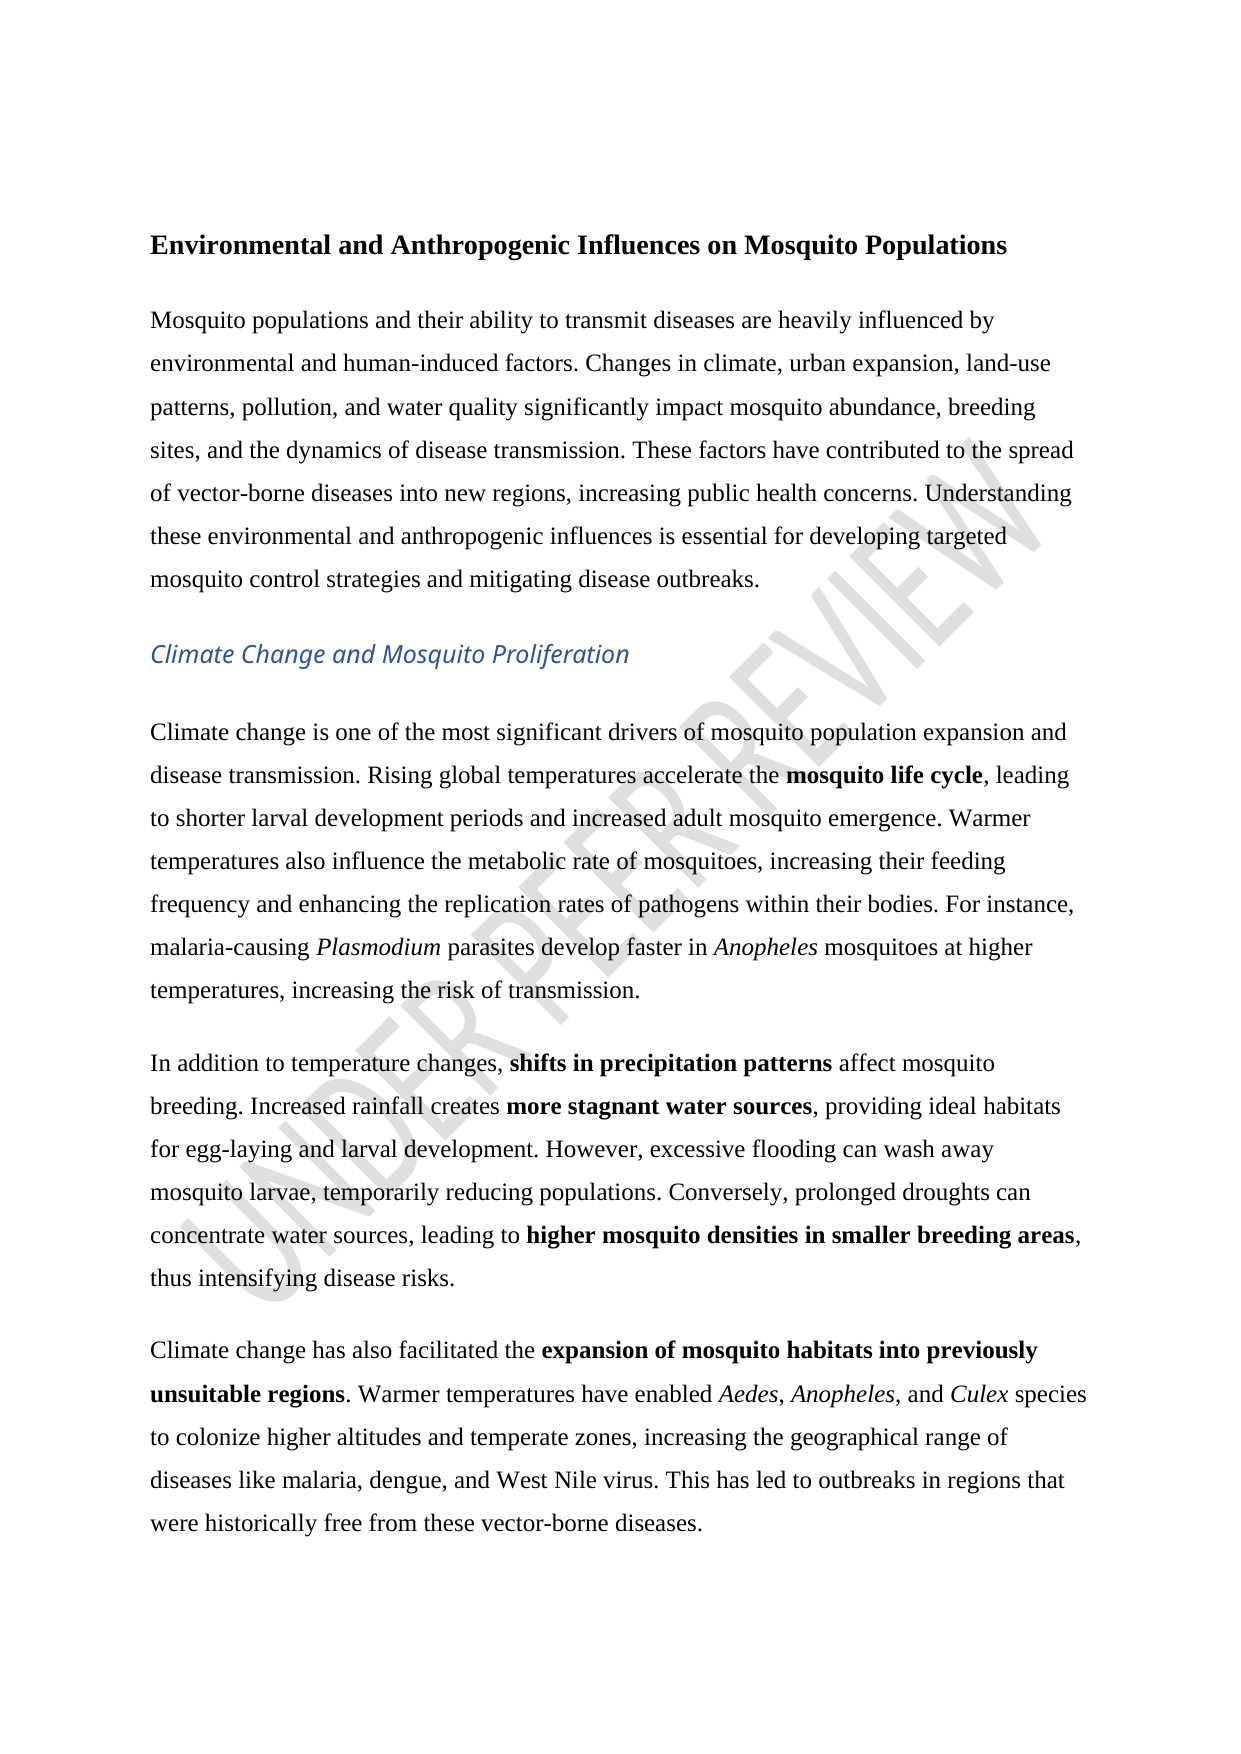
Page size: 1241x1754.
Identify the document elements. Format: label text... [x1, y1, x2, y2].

subtitle Environmental and Anthropogenic Influences on Mosquito Populations [150, 228, 1090, 260]
text Climate change has also facilitated the expansion of mosquito habitats into previously unsuitable regions. Warmer temperatures have enabled Aedes, Anopheles, and Culex species to colonize higher altitudes and temperate zones, increasing the geographical range of diseases like malaria, dengue, and West Nile virus. This has led to outbreaks in regions that were historically free from these vector-borne diseases. [150, 1336, 1090, 1537]
text In addition to temperature changes, shifts in precipitation patterns affect mosquito breeding. Increased rainfall creates more stagnant water sources, providing ideal habitats for egg-laying and larval development. However, excessive flooding can wash away mosquito larvae, temporarily reducing populations. Conversely, prolonged droughts can concentrate water sources, leading to higher mosquito densities in smaller breeding areas, thus intensifying disease risks. [150, 1048, 1090, 1292]
subtitle Climate Change and Mosquito Proliferation [150, 636, 1090, 671]
text Climate change is one of the most significant drivers of mosquito population expansion and disease transmission. Rising global temperatures accelerate the mosquito life cycle, leading to shorter larval development periods and increased adult mosquito emergence. Warmer temperatures also influence the metabolic rate of mosquitoes, increasing their feeding frequency and enhancing the replication rates of pathogens within their bodies. For instance, malaria-causing Plasmodium parasites develop faster in Anopheles mosquitoes at higher temperatures, increasing the risk of transmission. [150, 717, 1090, 1004]
text Mosquito populations and their ability to transmit diseases are heavily influenced by environmental and human-induced factors. Changes in climate, urban expansion, land-use patterns, pollution, and water quality significantly impact mosquito abundance, breeding sites, and the dynamics of disease transmission. These factors have contributed to the spread of vector-borne diseases into new regions, increasing public health concerns. Understanding these environmental and anthropogenic influences is essential for developing targeted mosquito control strategies and mitigating disease outbreaks. [150, 305, 1090, 593]
